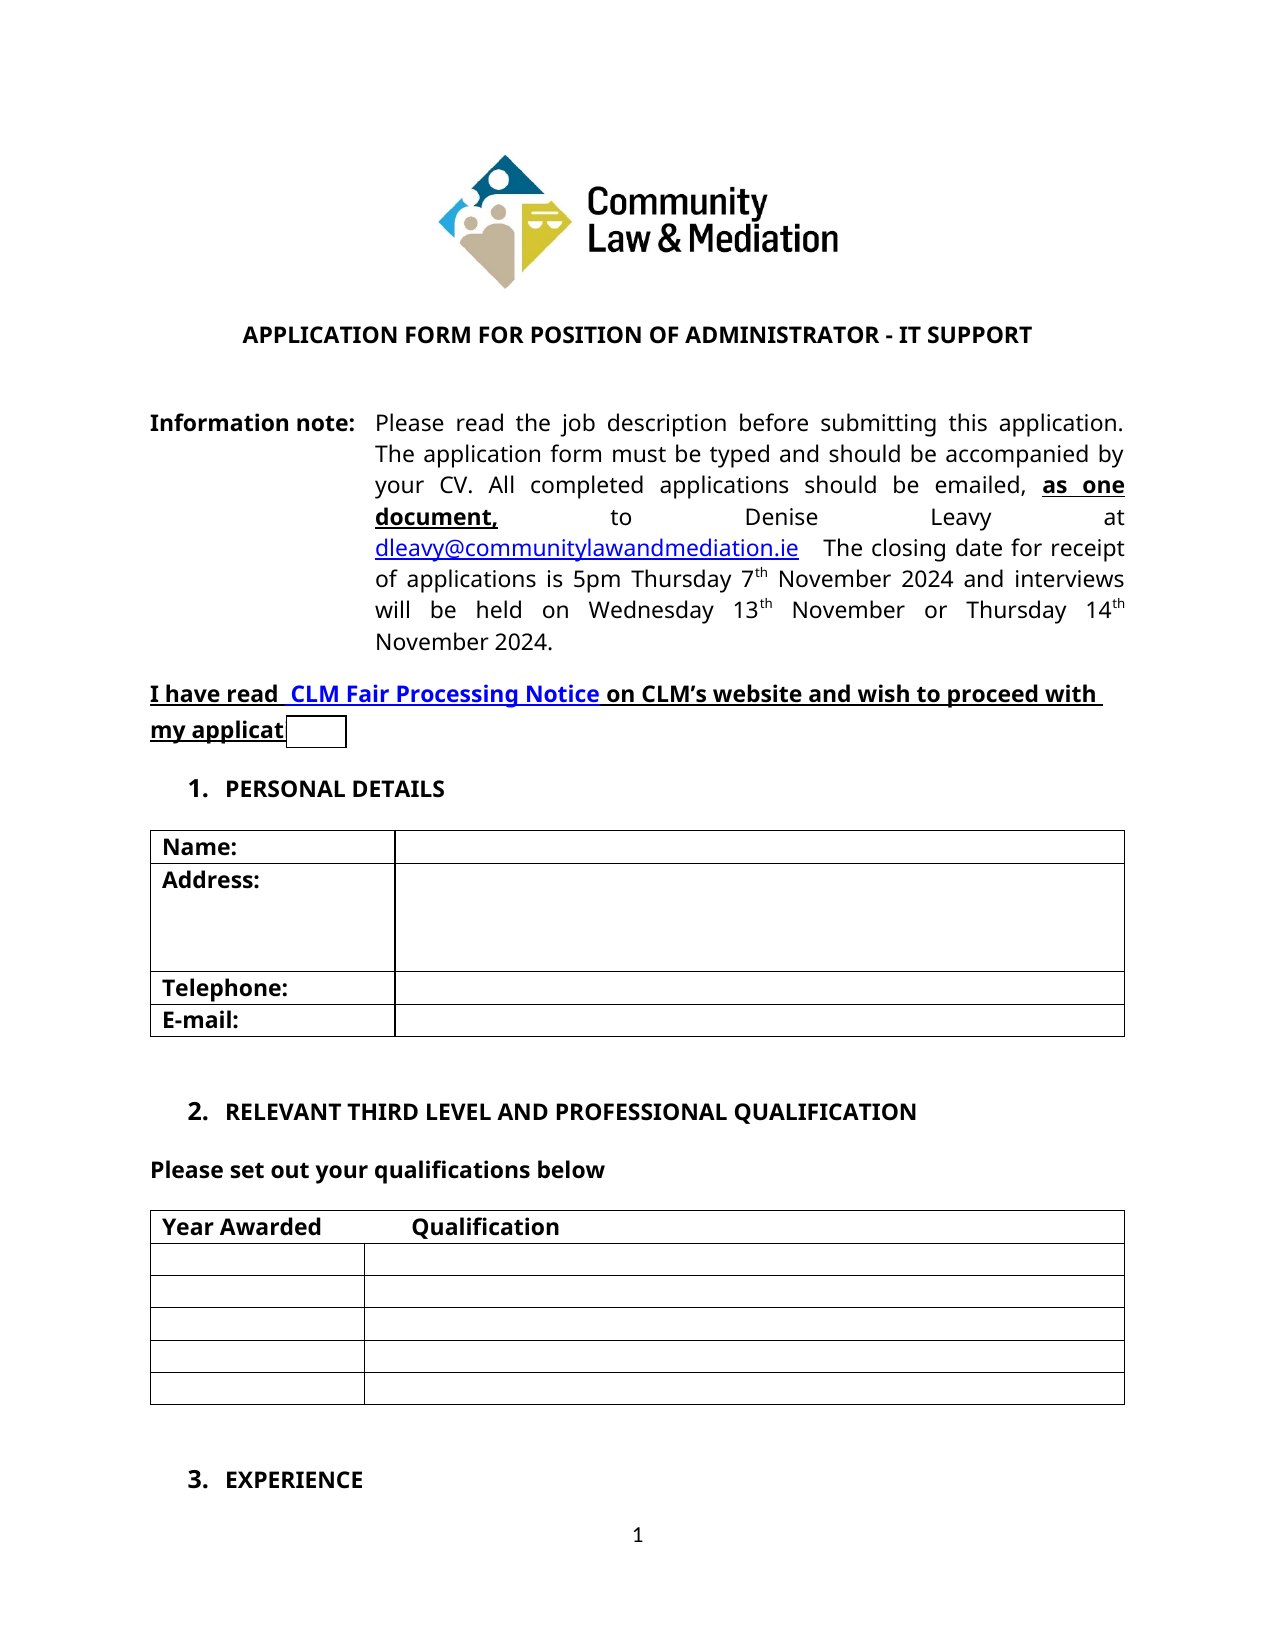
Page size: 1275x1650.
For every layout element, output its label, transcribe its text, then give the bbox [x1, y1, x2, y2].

text Please set out your qualifications below [150, 1153, 1125, 1185]
list RELEVANT THIRD LEVEL AND PROFESSIONAL QUALIFICATION [187, 1093, 1125, 1128]
table_cell Address: [151, 864, 394, 971]
text APPLICATION FORM FOR POSITION OF ADMINISTRATOR - IT SUPPORT [150, 319, 1125, 350]
table_cell [365, 1276, 1124, 1307]
table_header Name: [151, 831, 394, 863]
table_header [396, 831, 1124, 863]
table_cell [396, 864, 1124, 971]
list EXPERIENCE [187, 1462, 1125, 1496]
list PERSONAL DETAILS [187, 770, 1125, 804]
text Information note: Please read the job description before submitting this application. The application form must be typed and should be accompanied by your CV. All completed applications should be emailed, as one document, to Denise Leavy at dleavy@communitylawandmediation.ie The closing date for receipt of applications is 5pm Thursday 7th November 2024 and interviews will be held on Wednesday 13th November or Thursday 14th November 2024. [150, 407, 1125, 657]
text I have read CLM Fair Processing Notice on CLM’s website and wish to proceed with my application [150, 678, 1125, 745]
table_cell [151, 1244, 364, 1275]
table_cell [151, 1373, 364, 1404]
table_cell [396, 972, 1124, 1003]
table_cell [365, 1308, 1124, 1339]
table_header Year Awarded Qualification [151, 1211, 1124, 1243]
picture [437, 150, 838, 294]
table_cell [151, 1308, 364, 1339]
table_cell [396, 1005, 1124, 1036]
table_cell E-mail: [151, 1005, 394, 1036]
table_cell [365, 1341, 1124, 1372]
table_cell [365, 1244, 1124, 1275]
table_cell [365, 1373, 1124, 1404]
table_cell [151, 1341, 364, 1372]
table_cell [151, 1276, 364, 1307]
table_cell Telephone: [151, 972, 394, 1003]
